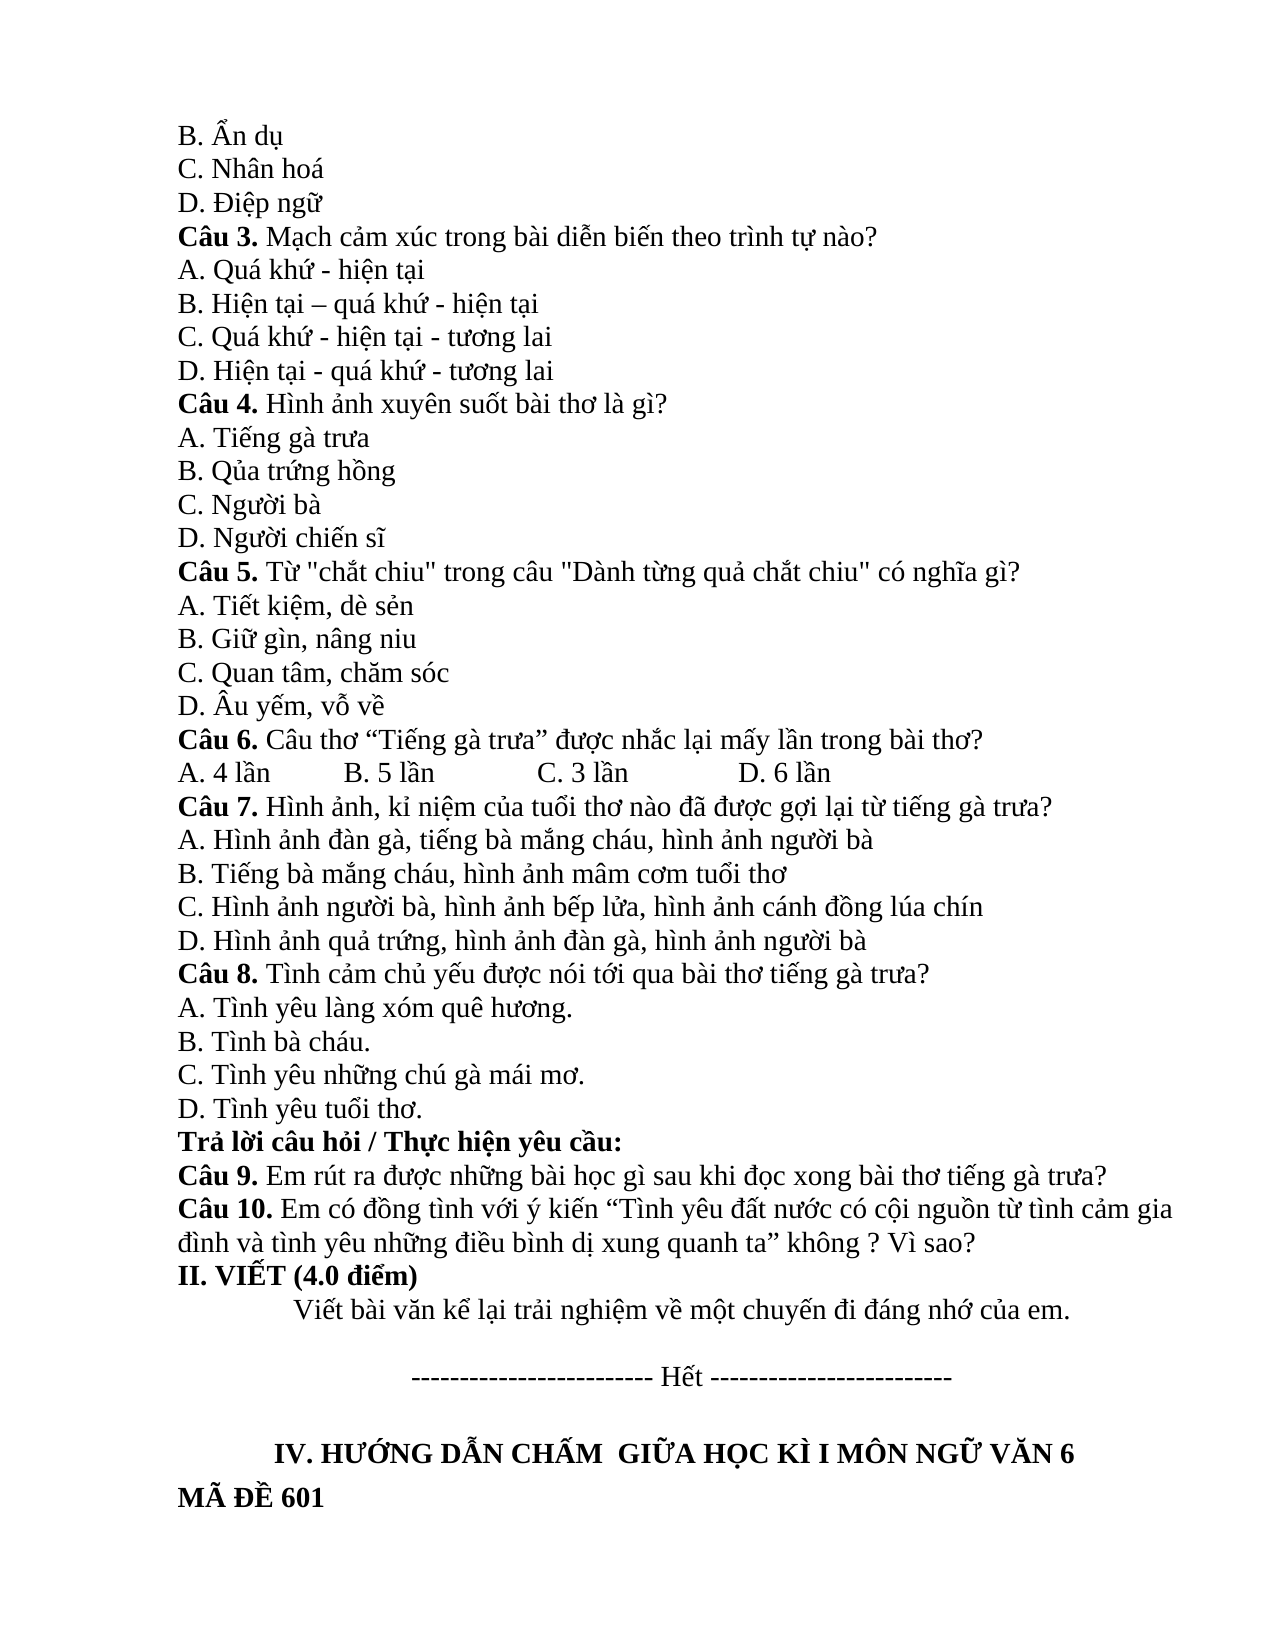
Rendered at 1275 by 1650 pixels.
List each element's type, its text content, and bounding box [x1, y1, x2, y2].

text C. Hình ảnh người bà, hình ảnh bếp lửa, hình ảnh cánh đồng lúa chín [177, 889, 1186, 923]
text II. VIẾT (4.0 điểm) [177, 1258, 1186, 1292]
text Viết bài văn kể lại trải nghiệm về một chuyến đi đáng nhớ của em. [177, 1292, 1186, 1326]
text C. Nhân hoá [177, 152, 1186, 185]
text IV. HƯỚNG DẪN CHẤM GIỮA HỌC KÌ I MÔN NGỮ VĂN 6 [162, 1436, 1186, 1470]
text B. Giữ gìn, nâng niu [177, 621, 1186, 655]
text D. Hình ảnh quả trứng, hình ảnh đàn gà, hình ảnh người bà [177, 923, 1186, 957]
text D. Âu yếm, vỗ về [177, 688, 1186, 722]
text C. Quá khứ - hiện tại - tương lai [177, 319, 1186, 353]
text D. Người chiến sĩ [177, 521, 1186, 554]
text A. Quá khứ - hiện tại [177, 252, 1186, 286]
text A. Tiết kiệm, dè sẻn [177, 588, 1186, 621]
text MÃ ĐỀ 601 [177, 1480, 1186, 1513]
text B. Ẩn dụ [177, 118, 1186, 152]
text C. Quan tâm, chăm sóc [177, 655, 1186, 688]
text D. Tình yêu tuổi thơ. [177, 1091, 1186, 1124]
text ------------------------- Hết ------------------------- [177, 1359, 1186, 1393]
text B. Tình bà cháu. [177, 1024, 1186, 1057]
text Câu 4. Hình ảnh xuyên suốt bài thơ là gì? [177, 386, 1186, 420]
text D. Điệp ngữ [177, 185, 1186, 219]
text C. Tình yêu những chú gà mái mơ. [177, 1057, 1186, 1091]
text Trả lời câu hỏi / Thực hiện yêu cầu: [177, 1124, 1186, 1158]
text B. Tiếng bà mắng cháu, hình ảnh mâm cơm tuổi thơ [177, 856, 1186, 889]
text D. Hiện tại - quá khứ - tương lai [177, 353, 1186, 386]
text A. Tình yêu làng xóm quê hương. [177, 990, 1186, 1024]
text Câu 3. Mạch cảm xúc trong bài diễn biến theo trình tự nào? [177, 219, 1186, 252]
text B. Qủa trứng hồng [177, 453, 1186, 487]
text A. 4 lần B. 5 lần C. 3 lần D. 6 lần [177, 755, 1186, 789]
text Câu 10. Em có đồng tình với ý kiến “Tình yêu đất nước có cội nguồn từ tình cảm gia đình và tình yêu những điều bình dị xung quanh ta” không ? Vì sao? [177, 1191, 1186, 1258]
text Câu 8. Tình cảm chủ yếu được nói tới qua bài thơ tiếng gà trưa? [177, 957, 1186, 990]
text C. Người bà [177, 487, 1186, 521]
text Câu 7. Hình ảnh, kỉ niệm của tuổi thơ nào đã được gợi lại từ tiếng gà trưa? [177, 789, 1186, 822]
text Câu 6. Câu thơ “Tiếng gà trưa” được nhắc lại mấy lần trong bài thơ? [177, 722, 1186, 755]
text B. Hiện tại – quá khứ - hiện tại [177, 286, 1186, 319]
text A. Hình ảnh đàn gà, tiếng bà mắng cháu, hình ảnh người bà [177, 822, 1186, 856]
text Câu 5. Từ "chắt chiu" trong câu "Dành từng quả chắt chiu" có nghĩa gì? [177, 554, 1186, 588]
text A. Tiếng gà trưa [177, 420, 1186, 453]
text Câu 9. Em rút ra được những bài học gì sau khi đọc xong bài thơ tiếng gà trưa? [177, 1158, 1186, 1191]
